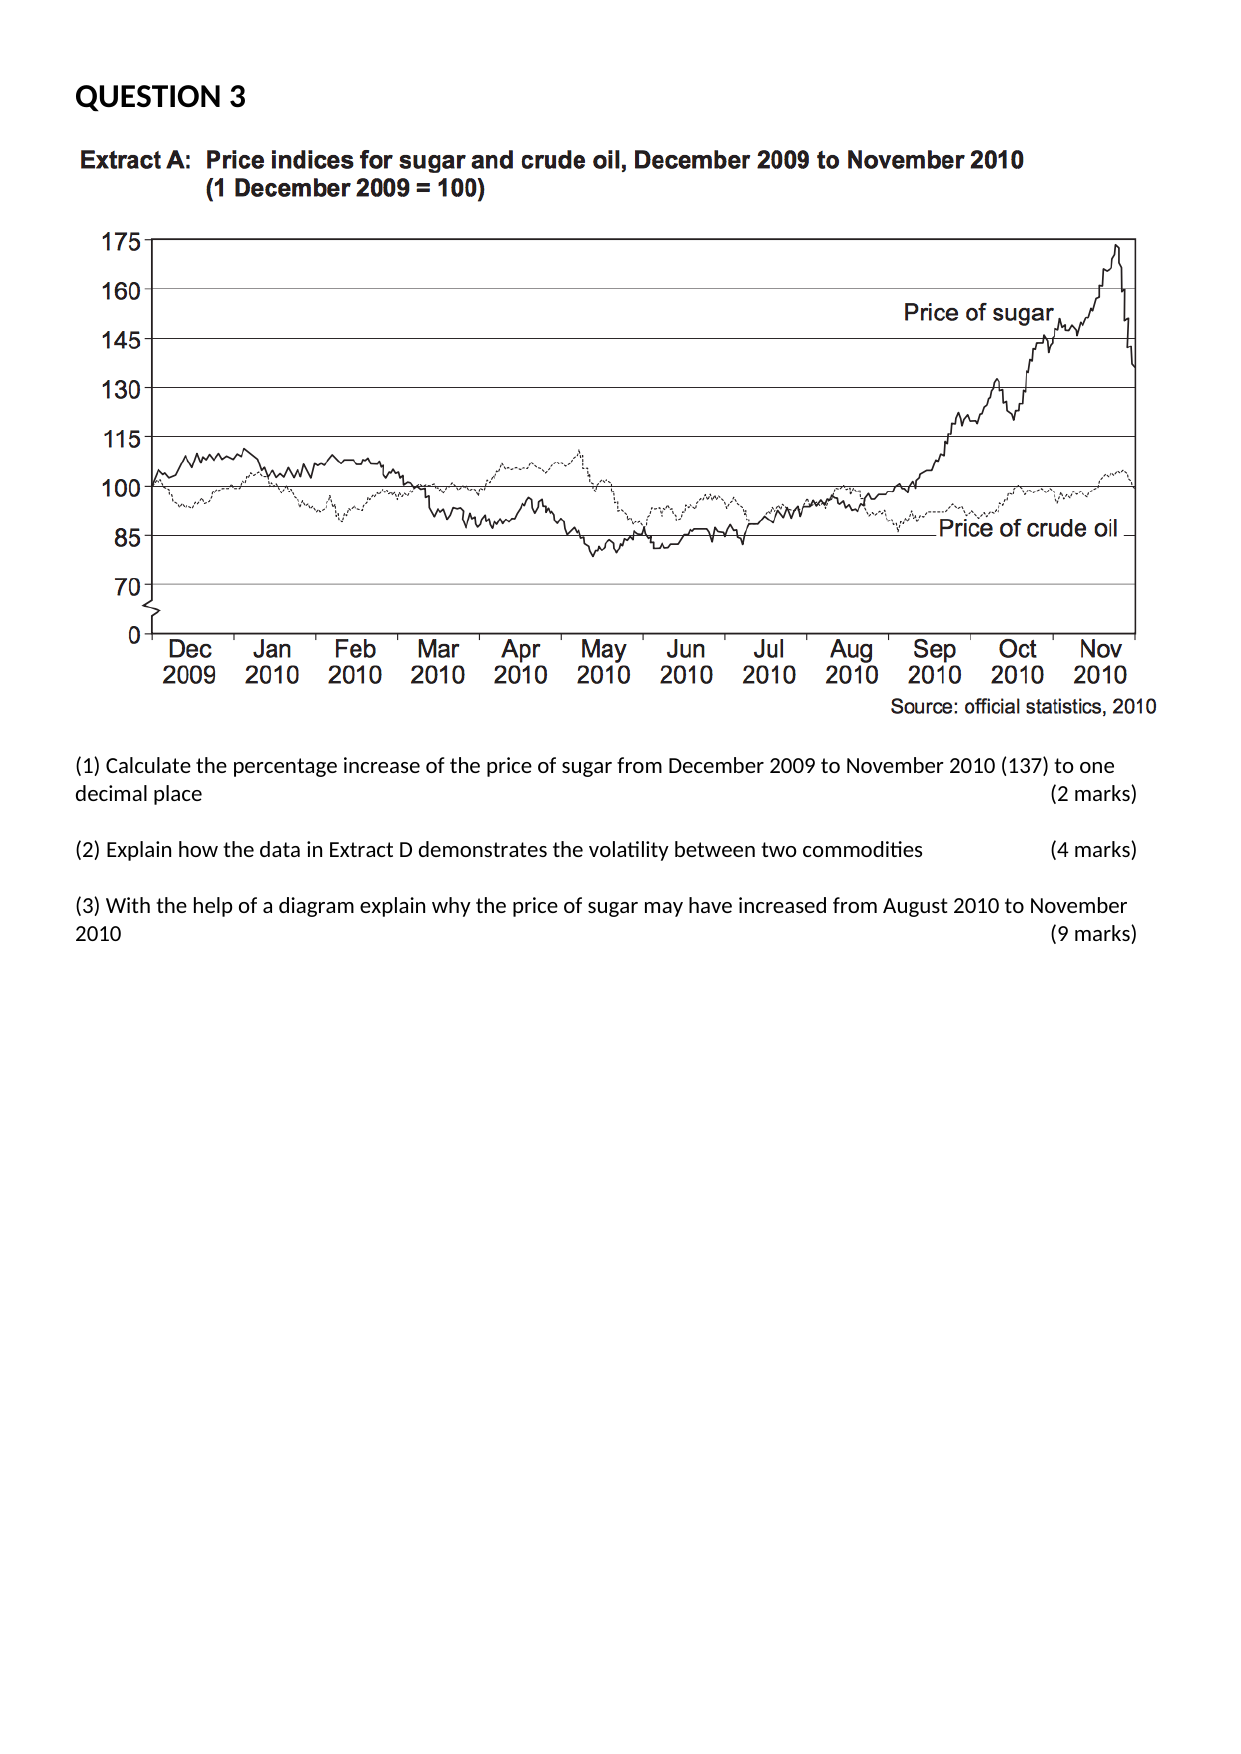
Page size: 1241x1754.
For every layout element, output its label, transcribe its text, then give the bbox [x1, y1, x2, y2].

text QUESTION 3 [75, 75, 1165, 116]
text (3) With the help of a diagram explain why the price of sugar may have increased from August 2010 to November 2010 (9 marks) [75, 891, 1165, 947]
text (1) Calculate the percentage increase of the price of sugar from December 2009 to November 2010 (137) to one decimal place (2 marks) [75, 751, 1165, 807]
text (2) Explain how the data in Extract D demonstrates the volatility between two commodities (4 marks) [75, 835, 1165, 863]
picture [75, 143, 1166, 724]
